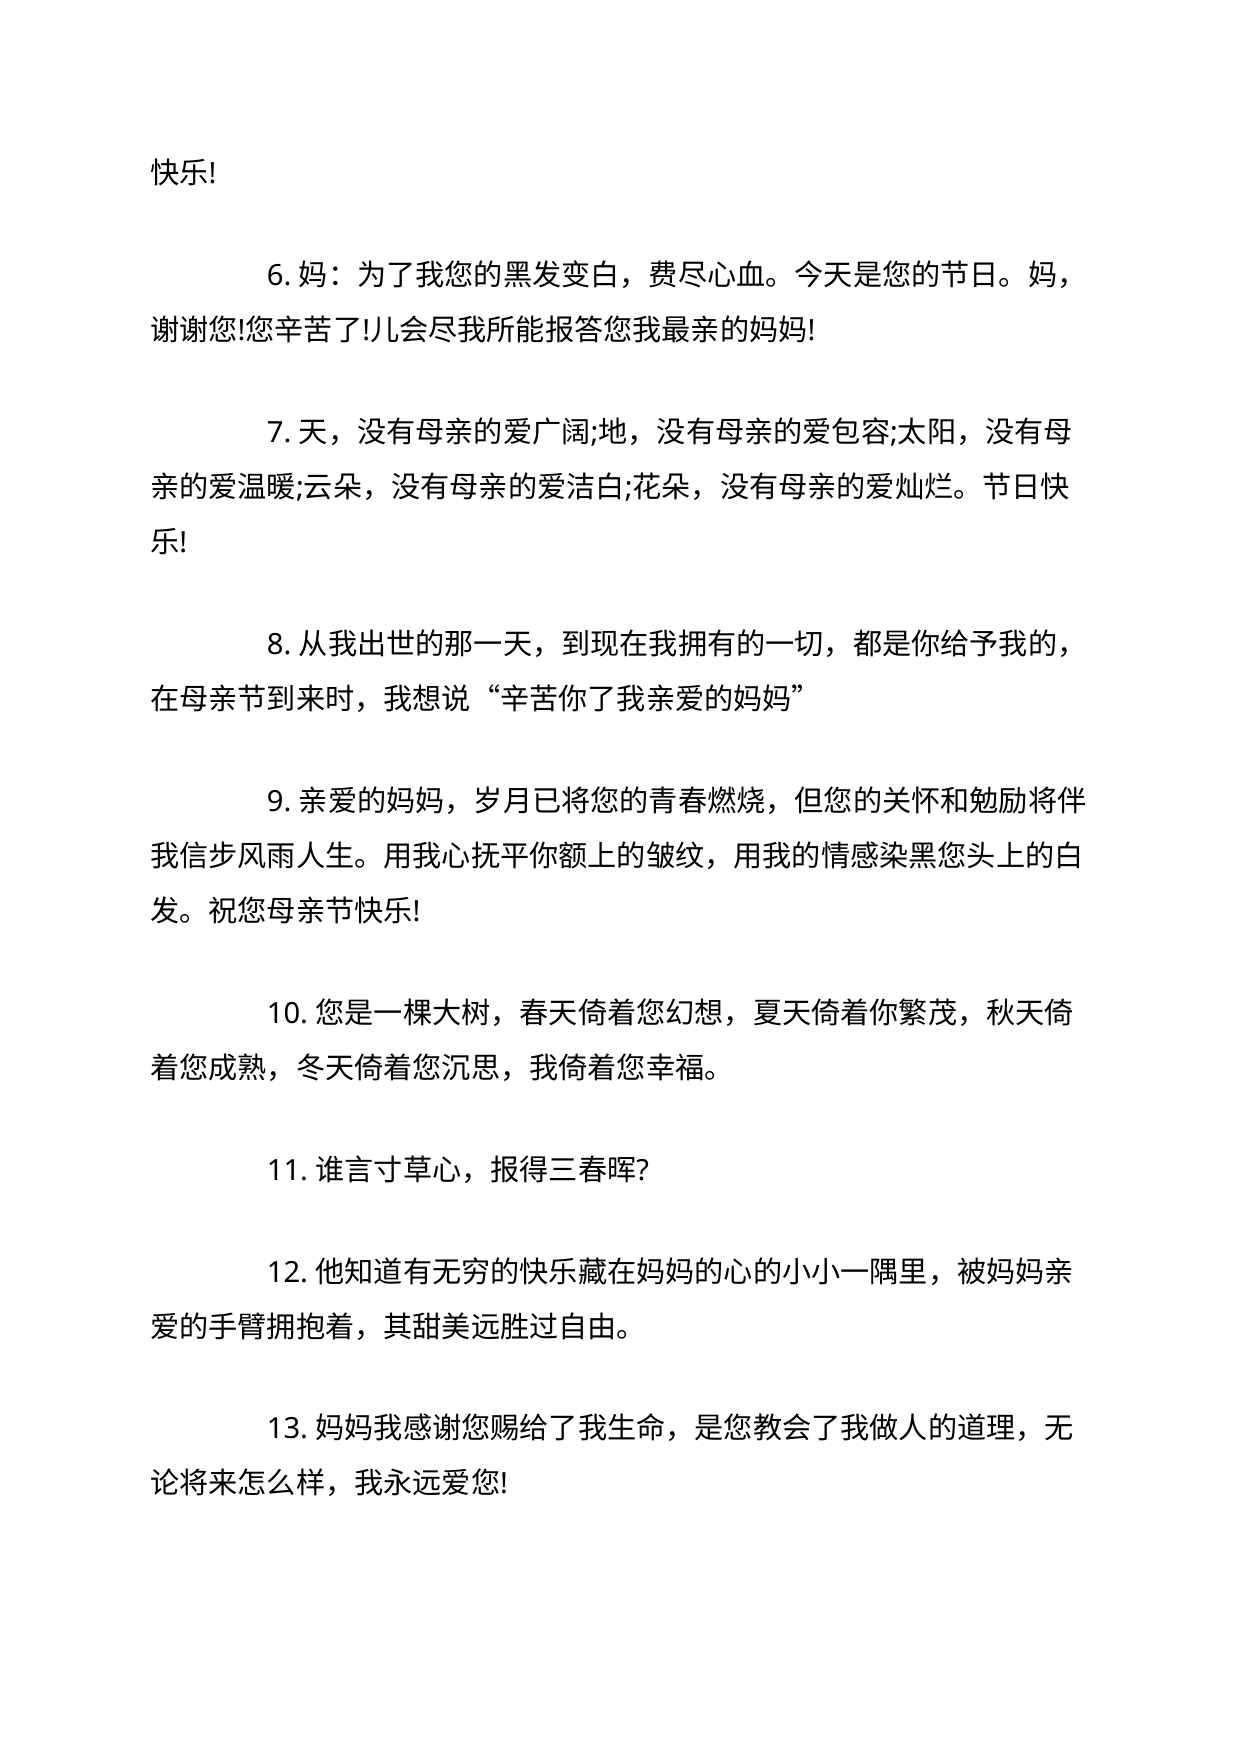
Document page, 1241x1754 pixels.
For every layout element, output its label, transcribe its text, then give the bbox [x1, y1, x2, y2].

text 9. 亲爱的妈妈，岁月已将您的青春燃烧，但您的关怀和勉励将伴我信步风雨人生。用我心抚平你额上的皱纹，用我的情感染黑您头上的白发。祝您母亲节快乐! [150, 778, 1090, 930]
text 11. 谁言寸草心，报得三春晖? [150, 1146, 1090, 1189]
text 7. 天，没有母亲的爱广阔;地，没有母亲的爱包容;太阳，没有母亲的爱温暖;云朵，没有母亲的爱洁白;花朵，没有母亲的爱灿烂。节日快乐! [150, 409, 1090, 561]
text 8. 从我出世的那一天，到现在我拥有的一切，都是你给予我的，在母亲节到来时，我想说“辛苦你了我亲爱的妈妈” [150, 621, 1090, 718]
text 10. 您是一棵大树，春天倚着您幻想，夏天倚着你繁茂，秋天倚着您成熟，冬天倚着您沉思，我倚着您幸福。 [150, 989, 1090, 1087]
text 12. 他知道有无穷的快乐藏在妈妈的心的小小一隅里，被妈妈亲爱的手臂拥抱着，其甜美远胜过自由。 [150, 1248, 1090, 1346]
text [150, 150, 1090, 192]
text 6. 妈：为了我您的黑发变白，费尽心血。今天是您的节日。妈，谢谢您!您辛苦了!儿会尽我所能报答您我最亲的妈妈! [150, 252, 1090, 349]
text 13. 妈妈我感谢您赐给了我生命，是您教会了我做人的道理，无论将来怎么样，我永远爱您! [150, 1405, 1090, 1502]
